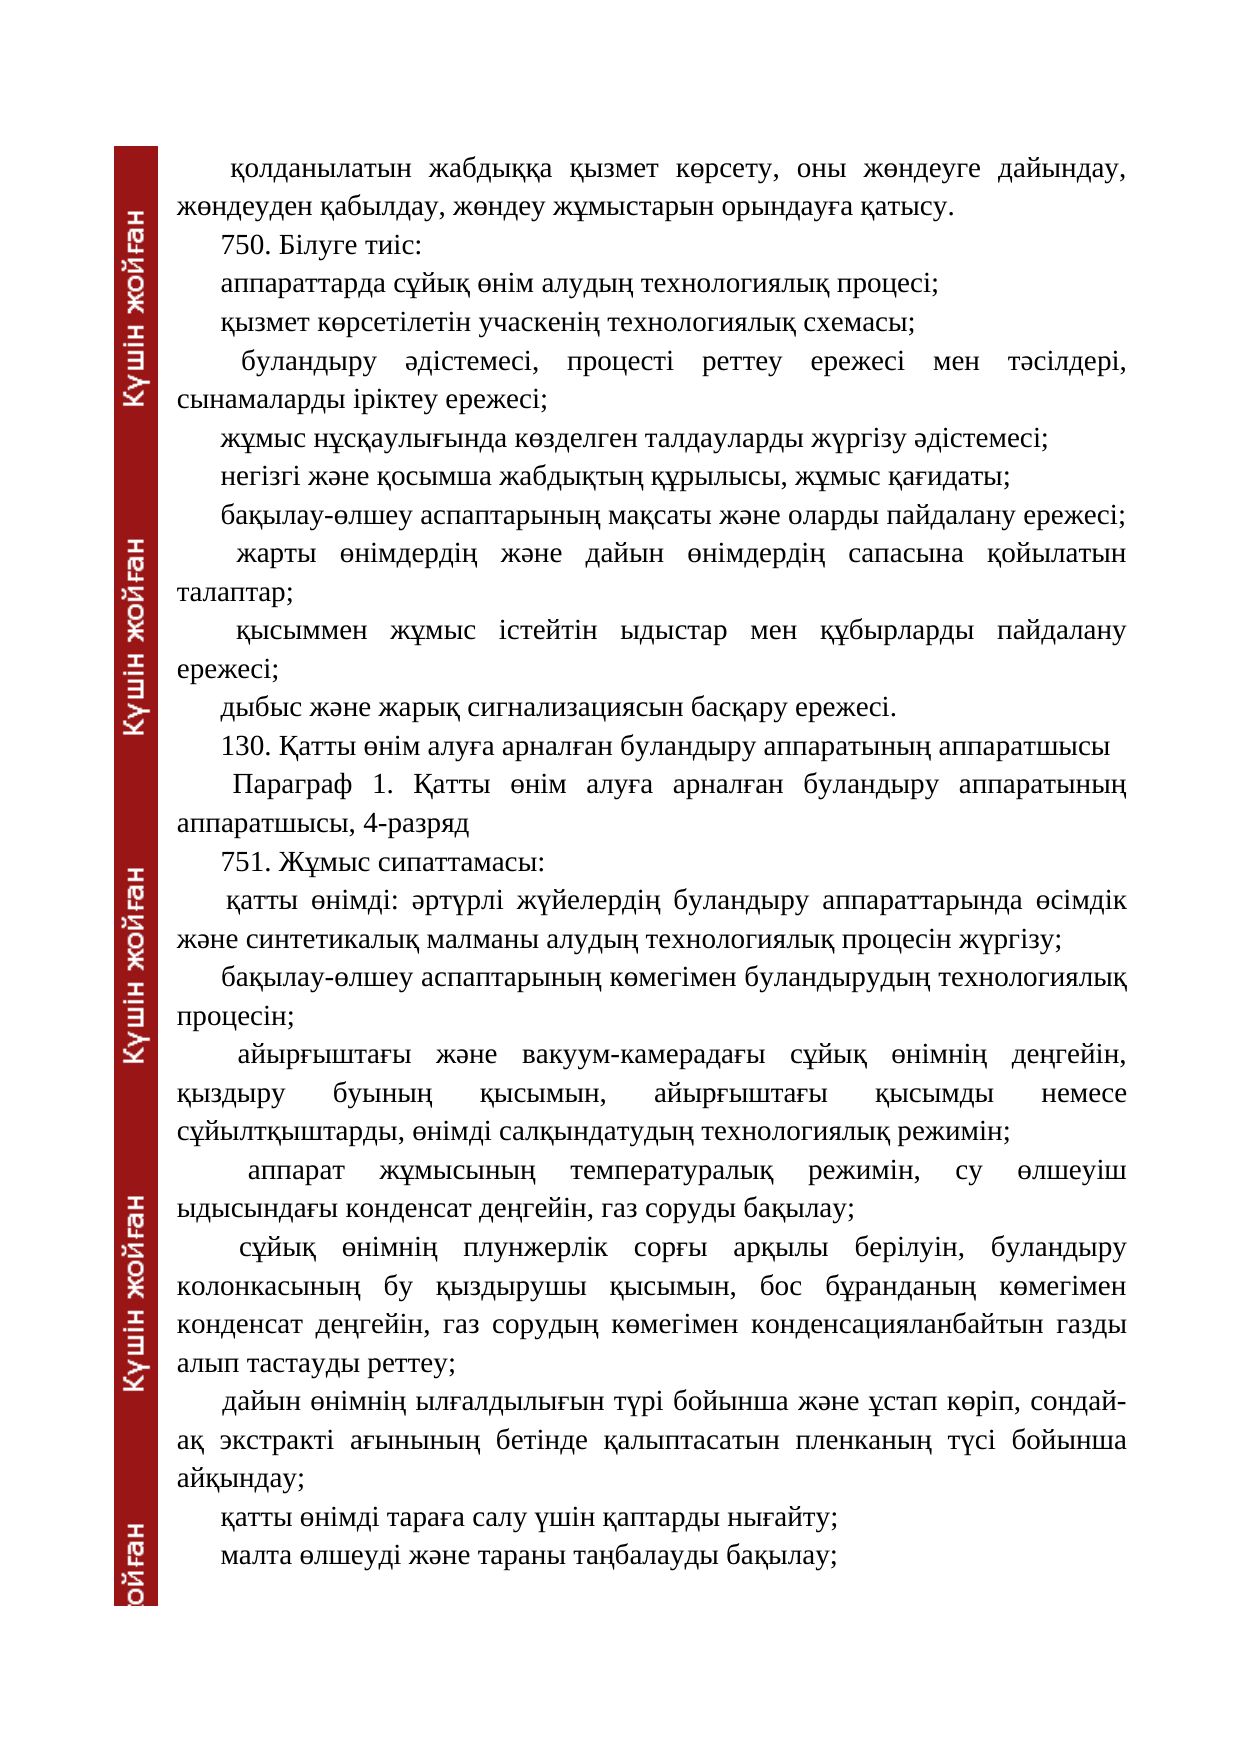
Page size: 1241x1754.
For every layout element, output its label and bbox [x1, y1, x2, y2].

picture [114, 1571, 158, 1606]
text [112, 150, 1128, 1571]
picture [114, 146, 158, 150]
